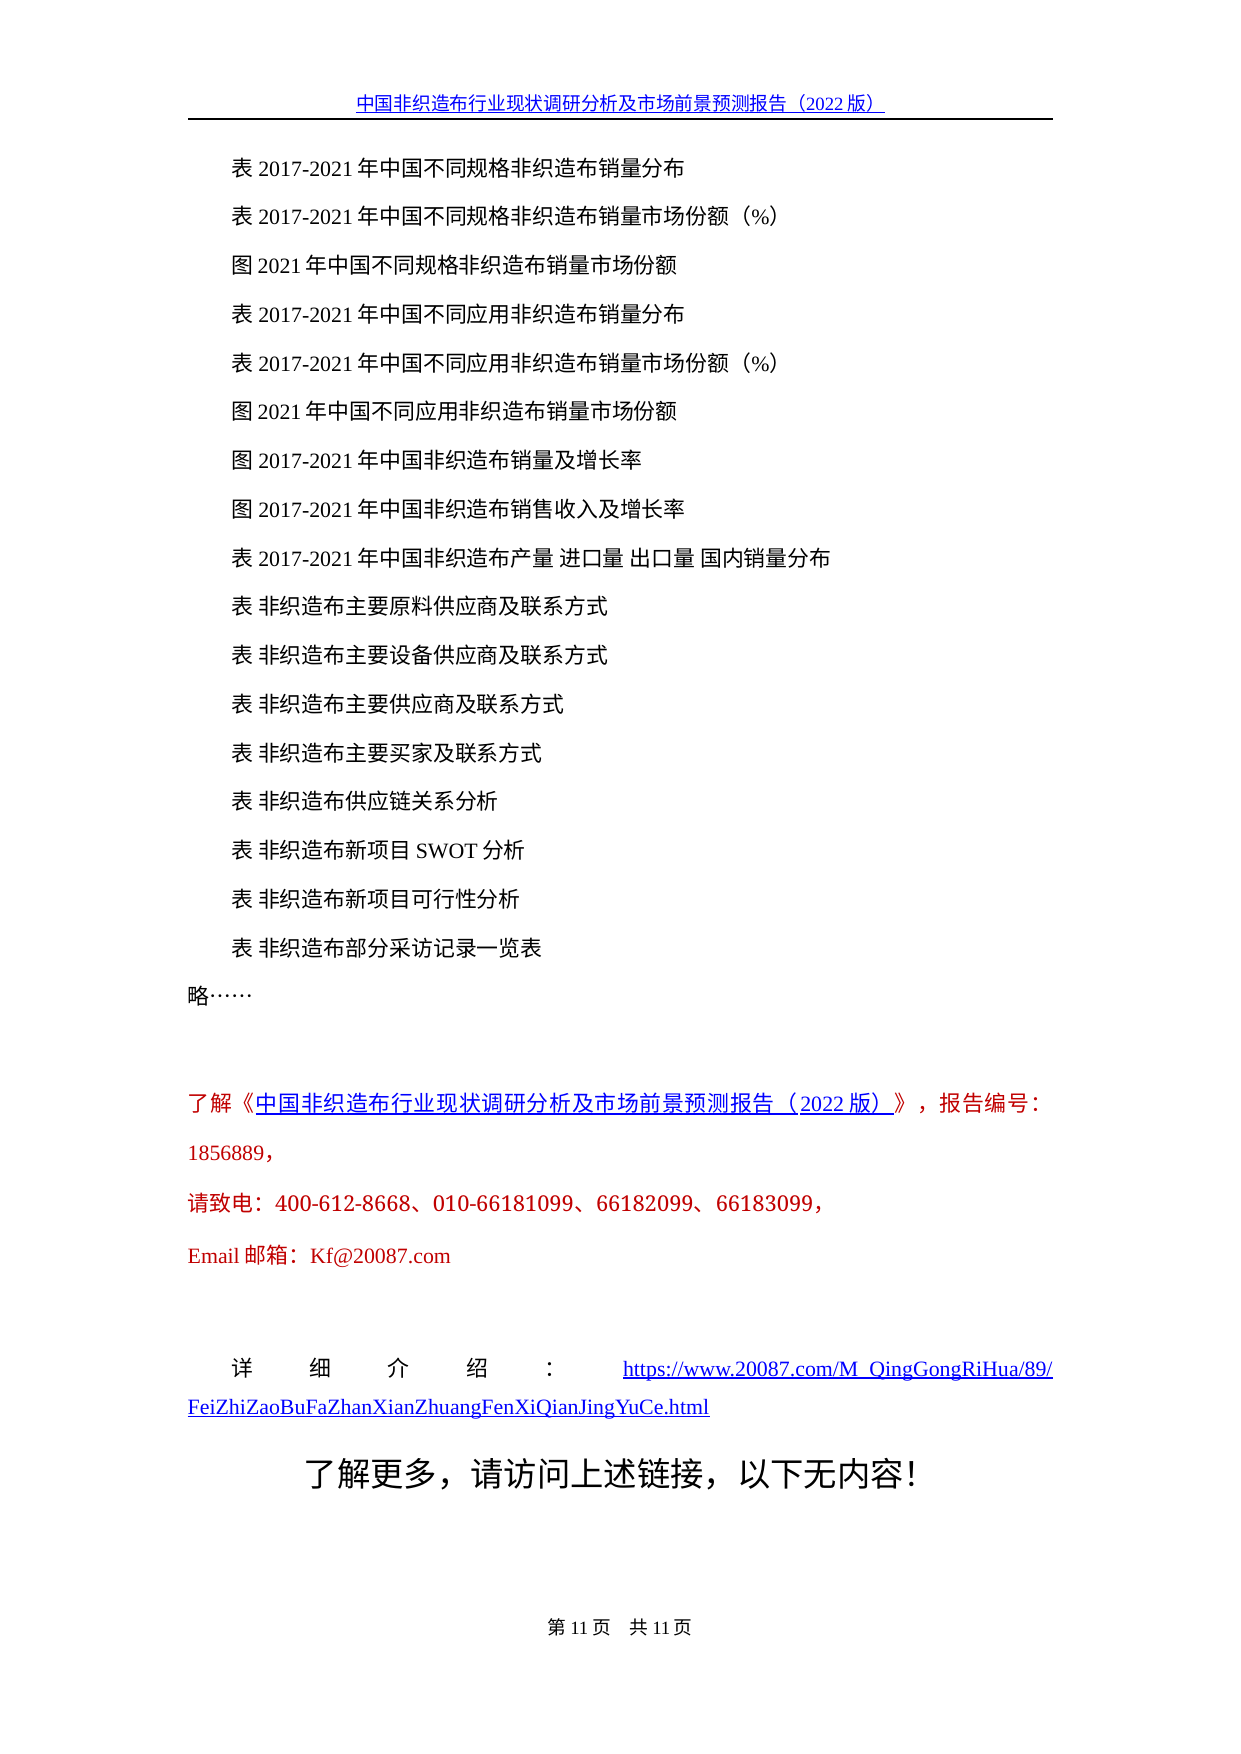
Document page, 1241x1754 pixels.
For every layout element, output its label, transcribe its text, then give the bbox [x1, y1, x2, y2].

text 请致电：400-612-8668、010-66181099、66182099、66183099， [187, 1186, 1053, 1218]
text 了解《中国非织造布行业现状调研分析及市场前景预测报告（2022版）》，报告编号：1856889， [187, 1085, 1053, 1167]
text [187, 150, 1053, 1011]
title 了解更多，请访问上述链接，以下无内容！ [187, 1439, 1053, 1504]
text 详细介绍：https://www.20087.com/M_QingGongRiHua/89/FeiZhiZaoBuFaZhanXianZhuangFenXiQianJingYuCe.html [187, 1350, 1053, 1423]
text Email邮箱：Kf@20087.com [187, 1237, 1053, 1270]
